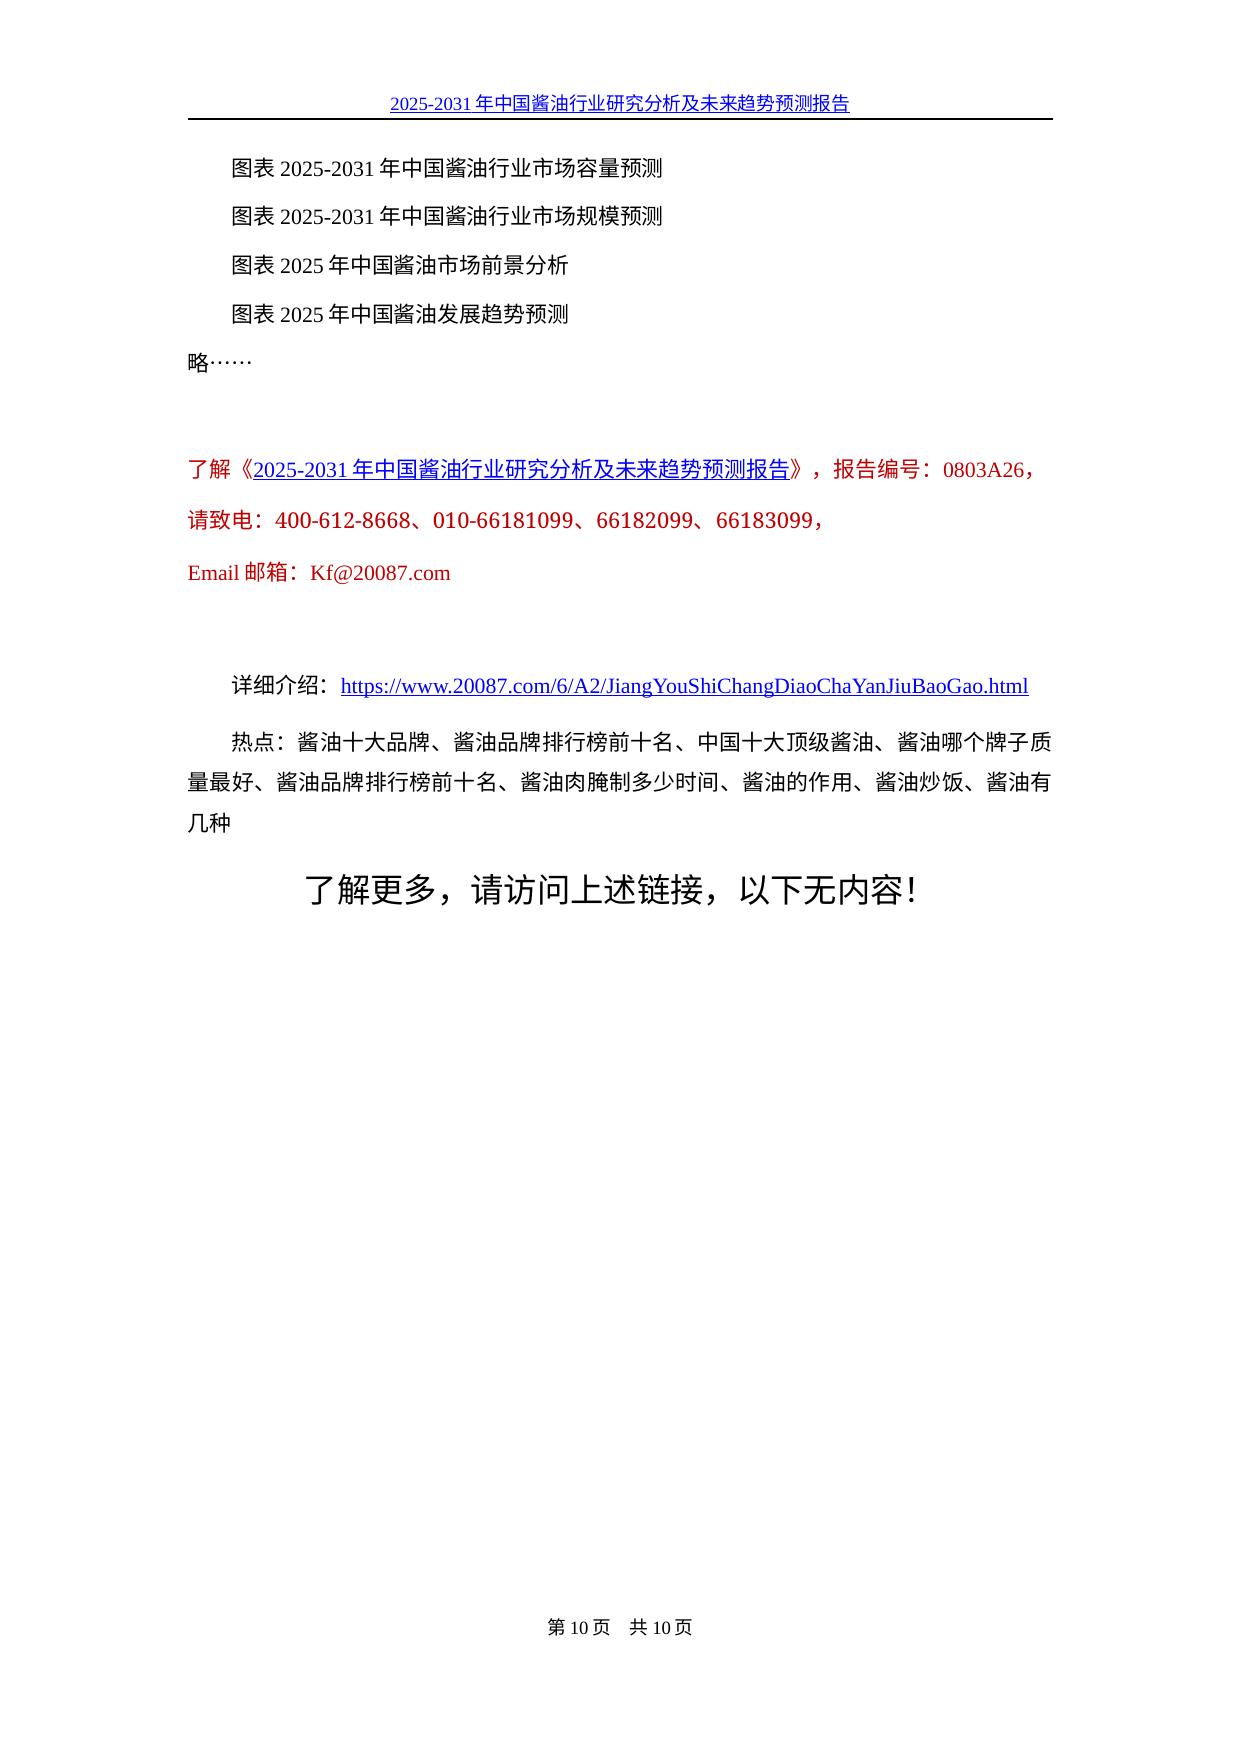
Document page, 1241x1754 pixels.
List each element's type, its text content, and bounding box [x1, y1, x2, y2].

text 详细介绍：https://www.20087.com/6/A2/JiangYouShiChangDiaoChaYanJiuBaoGao.html [187, 668, 1053, 700]
text 请致电：400-612-8668、010-66181099、66182099、66183099， [187, 503, 1053, 536]
text 热点：酱油十大品牌、酱油品牌排行榜前十名、中国十大顶级酱油、酱油哪个牌子质量最好、酱油品牌排行榜前十名、酱油肉腌制多少时间、酱油的作用、酱油炒饭、酱油有几种 [187, 724, 1053, 838]
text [187, 150, 1053, 378]
text 了解《2025-2031年中国酱油行业研究分析及未来趋势预测报告》，报告编号：0803A26， [187, 452, 1053, 484]
text Email邮箱：Kf@20087.com [187, 555, 1053, 587]
title 了解更多，请访问上述链接，以下无内容！ [187, 856, 1053, 921]
